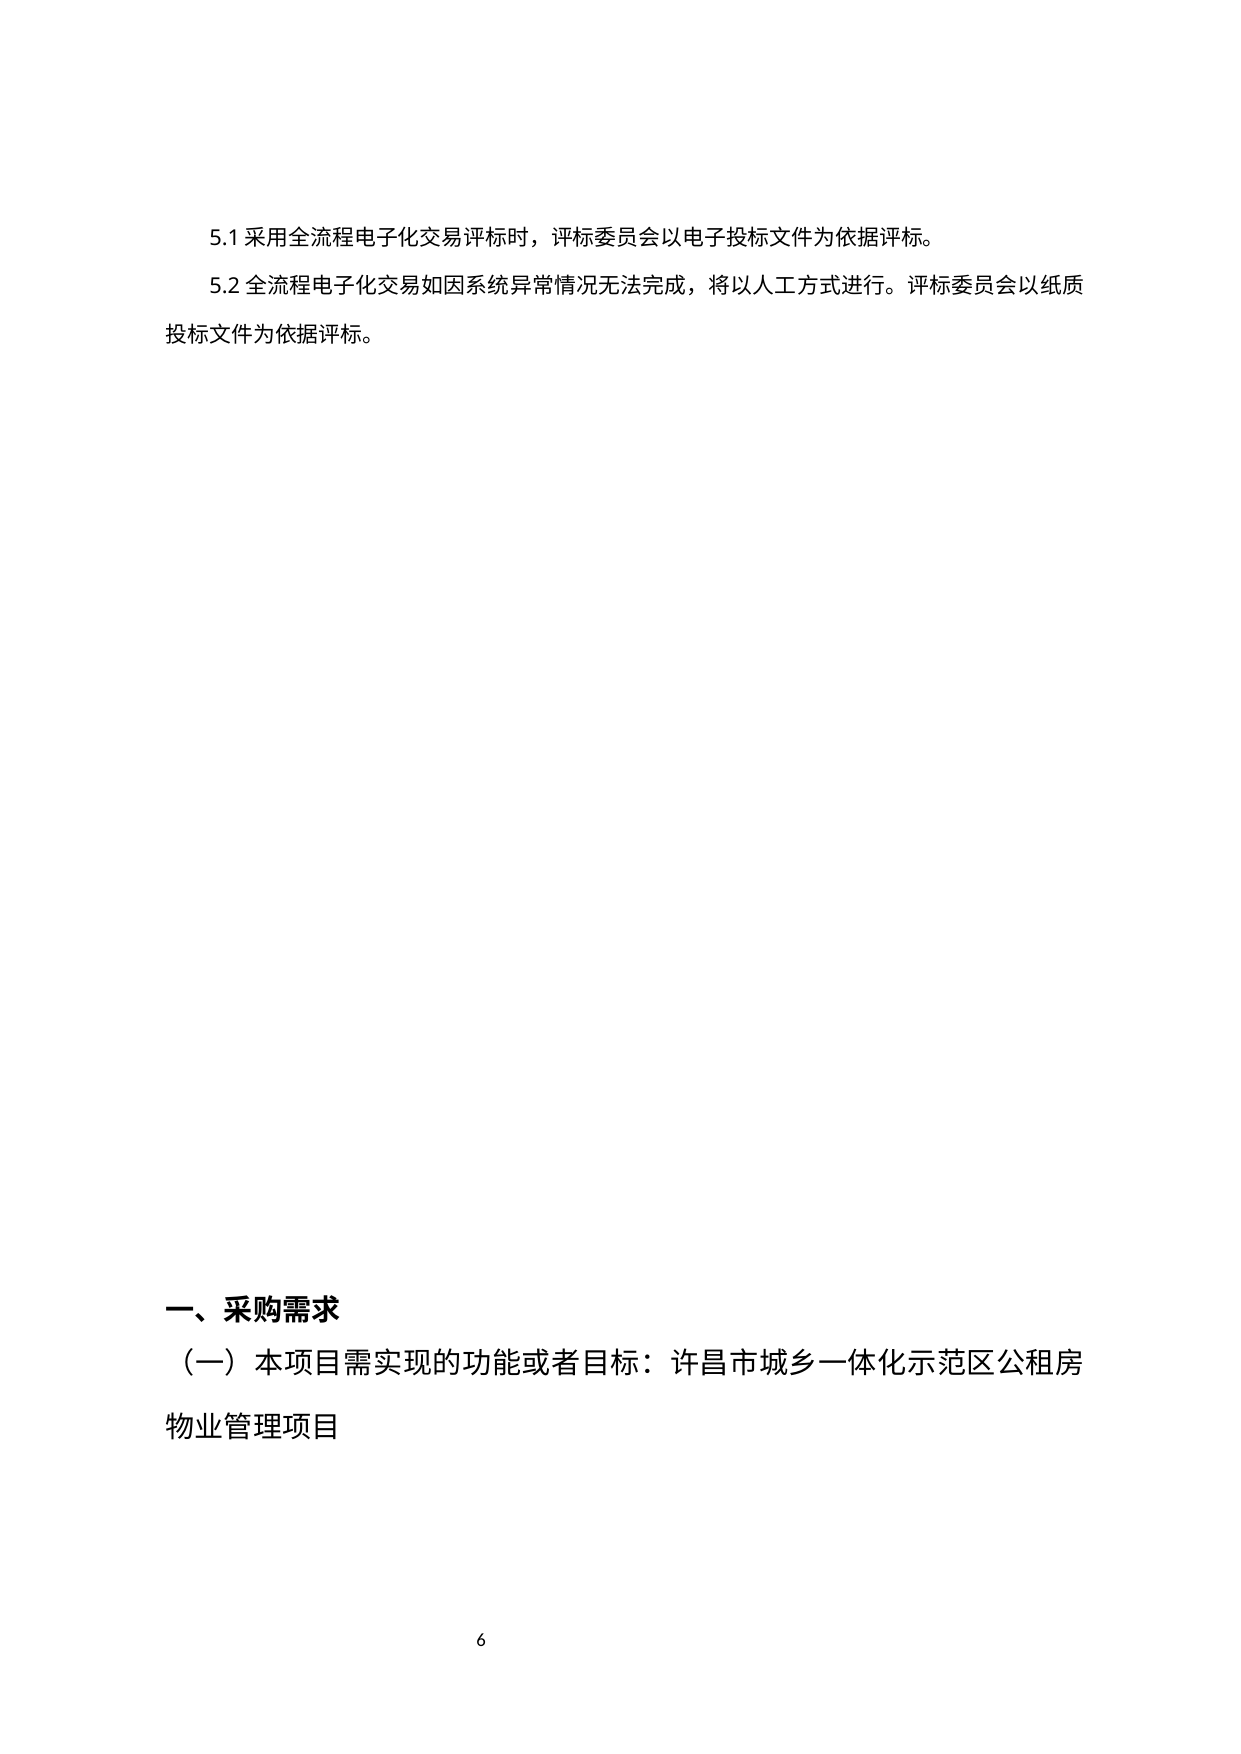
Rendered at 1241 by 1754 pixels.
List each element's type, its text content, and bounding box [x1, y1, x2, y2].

text （一）本项目需实现的功能或者目标：许昌市城乡一体化示范区公租房物业管理项目 [165, 1382, 1087, 1446]
text 5.2全流程电子化交易如因系统异常情况无法完成，将以人工方式进行。评标委员会以纸质投标文件为依据评标。 [165, 268, 1087, 349]
text 一、采购需求 [165, 1275, 1087, 1340]
text 5.1采用全流程电子化交易评标时，评标委员会以电子投标文件为依据评标。 [165, 219, 1087, 252]
